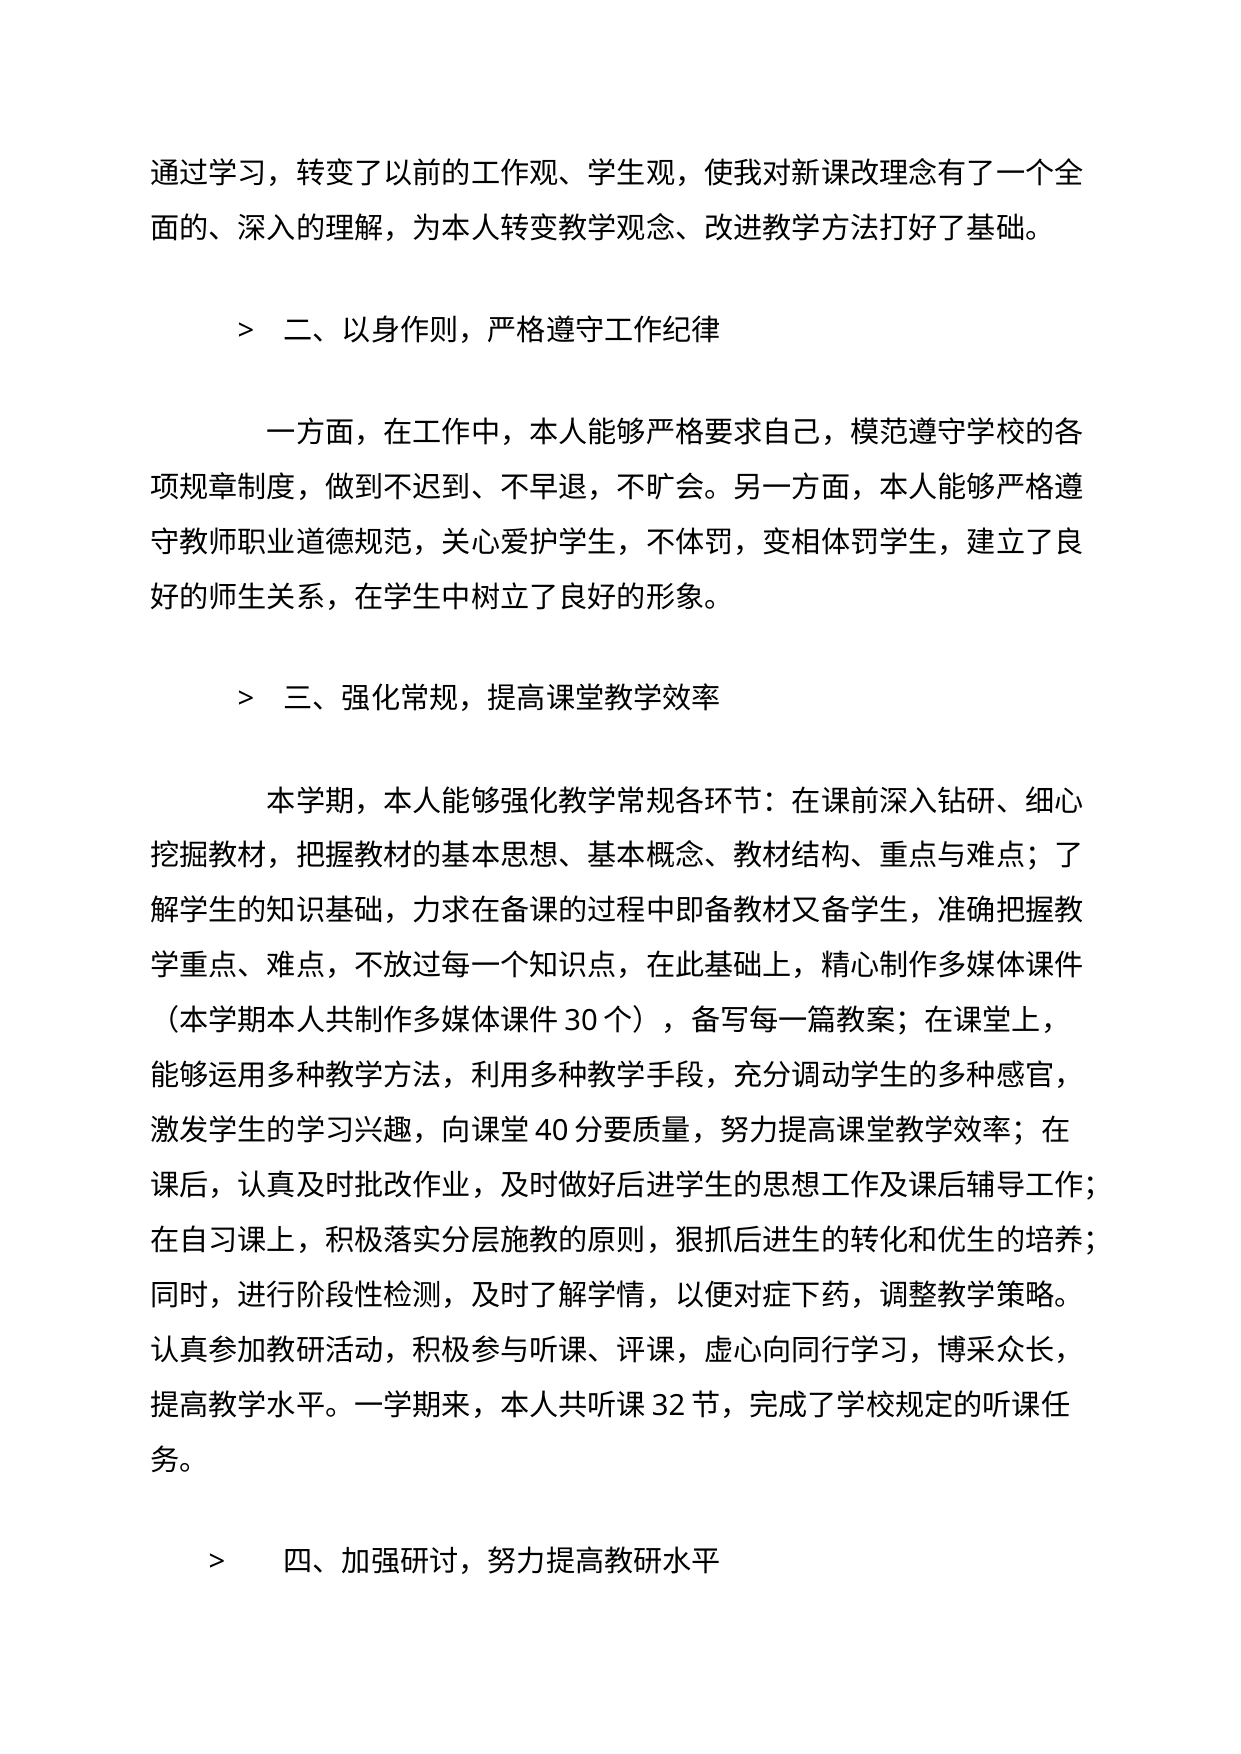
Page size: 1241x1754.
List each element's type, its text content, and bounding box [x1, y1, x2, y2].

text > 二、以身作则，严格遵守工作纪律 [150, 307, 1090, 349]
text > 四、加强研讨，努力提高教研水平 [150, 1538, 1090, 1580]
text 本学期，本人能够强化教学常规各环节：在课前深入钻研、细心挖掘教材，把握教材的基本思想、基本概念、教材结构、重点与难点；了解学生的知识基础，力求在备课的过程中即备教材又备学生，准确把握教学重点、难点，不放过每一个知识点，在此基础上，精心制作多媒体课件（本学期本人共制作多媒体课件30个），备写每一篇教案；在课堂上，能够运用多种教学方法，利用多种教学手段，充分调动学生的多种感官，激发学生的学习兴趣，向课堂40分要质量，努力提高课堂教学效率；在课后，认真及时批改作业，及时做好后进学生的思想工作及课后辅导工作；在自习课上，积极落实分层施教的原则，狠抓后进生的转化和优生的培养；同时，进行阶段性检测，及时了解学情，以便对症下药，调整教学策略。认真参加教研活动，积极参与听课、评课，虚心向同行学习，博采众长，提高教学水平。一学期来，本人共听课32节，完成了学校规定的听课任务。 [150, 777, 1090, 1478]
text > 三、强化常规，提高课堂教学效率 [150, 675, 1090, 717]
text 一方面，在工作中，本人能够严格要求自己，模范遵守学校的各项规章制度，做到不迟到、不早退，不旷会。另一方面，本人能够严格遵守教师职业道德规范，关心爱护学生，不体罚，变相体罚学生，建立了良好的师生关系，在学生中树立了良好的形象。 [150, 409, 1090, 616]
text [150, 150, 1090, 247]
